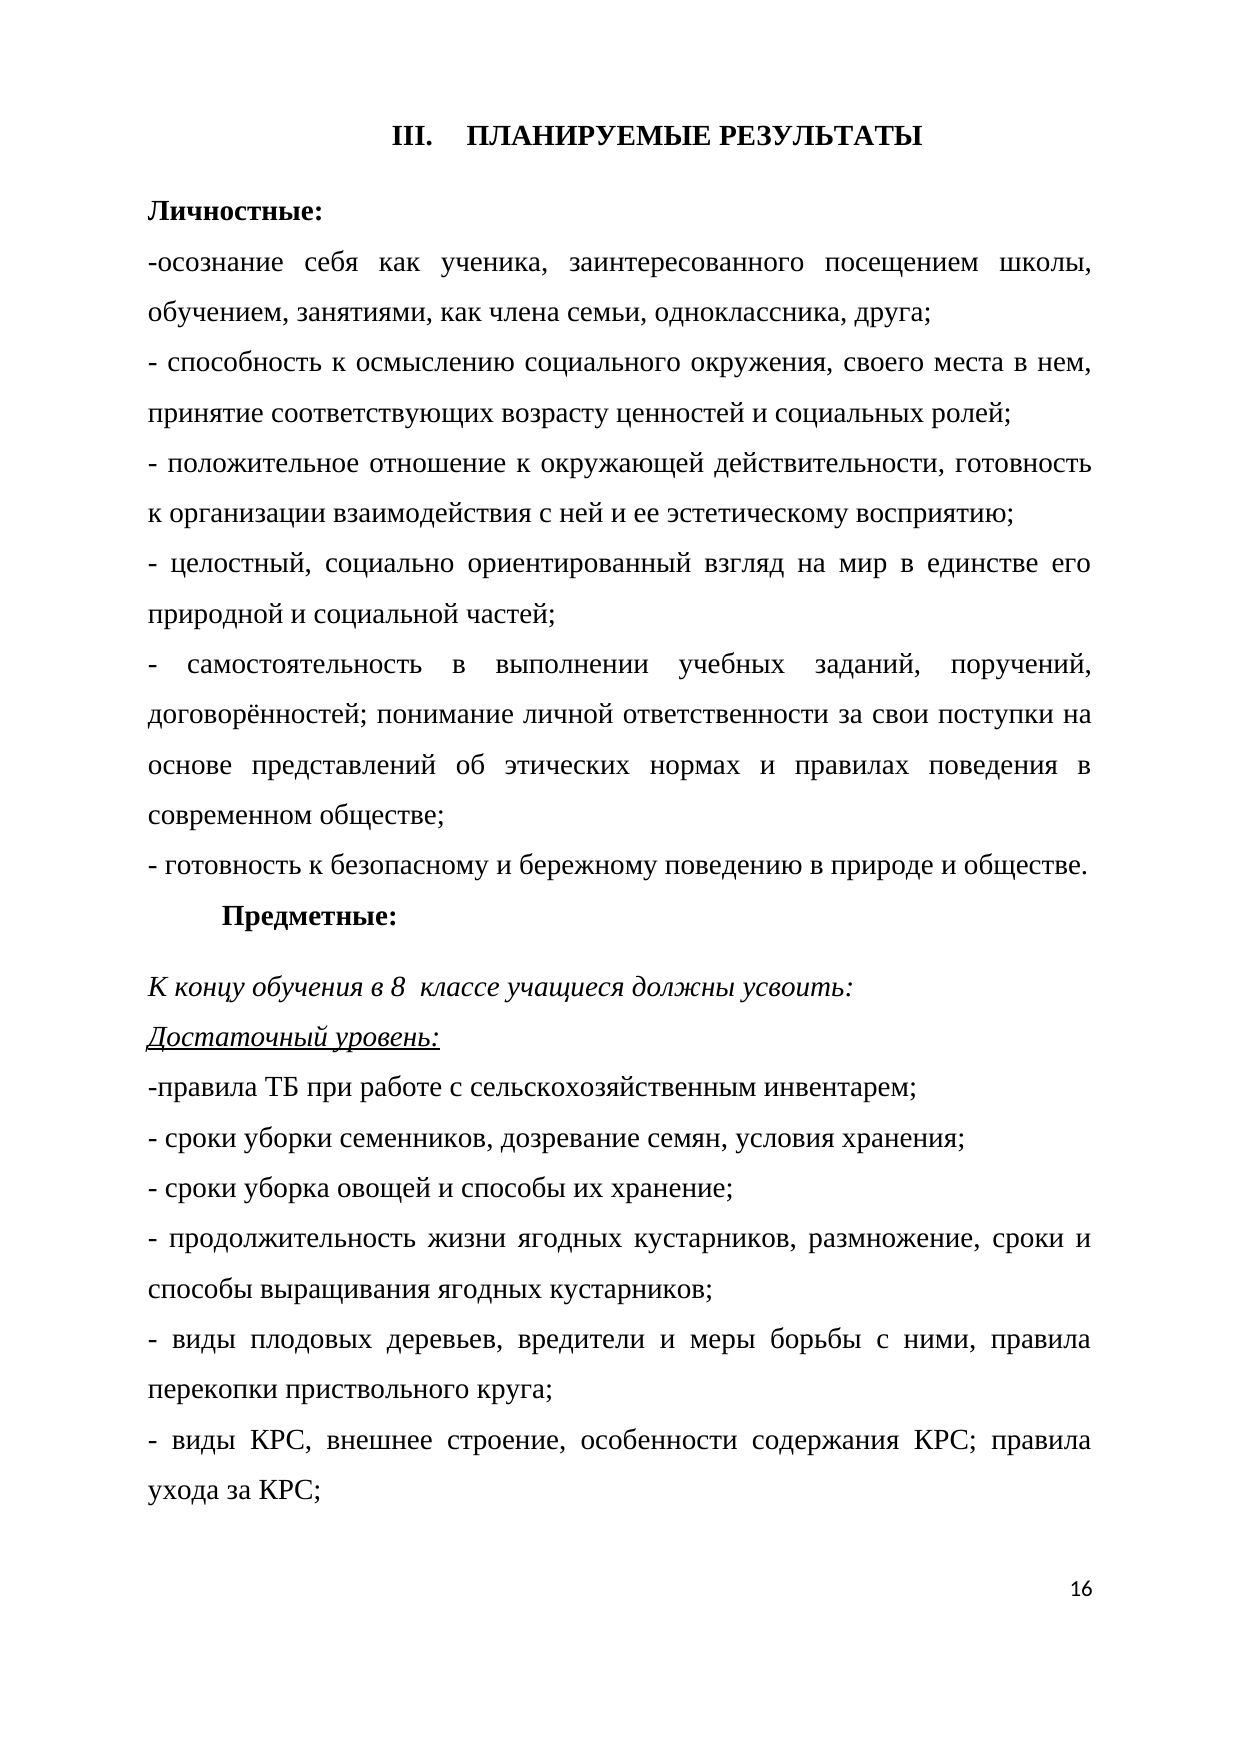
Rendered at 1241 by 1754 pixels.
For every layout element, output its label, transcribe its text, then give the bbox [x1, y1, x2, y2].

list ПЛАНИРУЕМЫЕ РЕЗУЛЬТАТЫ [222, 118, 1092, 152]
text Личностные: [148, 193, 1092, 227]
text Достаточный уровень: [148, 1019, 1092, 1053]
text - сроки уборка овощей и способы их хранение; [148, 1170, 1092, 1204]
text - виды плодовых деревьев, вредители и меры борьбы с ними, правила перекопки приствольного круга; [148, 1321, 1092, 1405]
text - виды КРС, внешнее строение, особенности содержания КРС; правила ухода за КРС; [148, 1422, 1092, 1506]
text -осознание себя как ученика, заинтересованного посещением школы, обучением, занятиями, как члена семьи, одноклассника, друга; [148, 244, 1092, 328]
text - продолжительность жизни ягодных кустарников, размножение, сроки и способы выращивания ягодных кустарников; [148, 1221, 1092, 1304]
text -правила ТБ при работе с сельскохозяйственным инвентарем; [148, 1069, 1092, 1103]
text - положительное отношение к окружающей действительности, готовность к организации взаимодействия с ней и ее эстетическому восприятию; [148, 445, 1092, 529]
text - сроки уборки семенников, дозревание семян, условия хранения; [148, 1120, 1092, 1153]
text Предметные: [222, 898, 1092, 931]
text - самостоятельность в выполнении учебных заданий, поручений, договорённостей; понимание личной ответственности за свои поступки на основе представлений об этических нормах и правилах поведения в современном обществе; [148, 646, 1092, 831]
text - способность к осмыслению социального окружения, своего места в нем, принятие соответствующих возрасту ценностей и социальных ролей; [148, 344, 1092, 428]
text К концу обучения в 8 классе учащиеся должны усвоить: [148, 969, 1092, 1002]
text - целостный, социально ориентированный взгляд на мир в единстве его природной и социальной частей; [148, 546, 1092, 629]
text - готовность к безопасному и бережному поведению в природе и обществе. [148, 847, 1092, 881]
